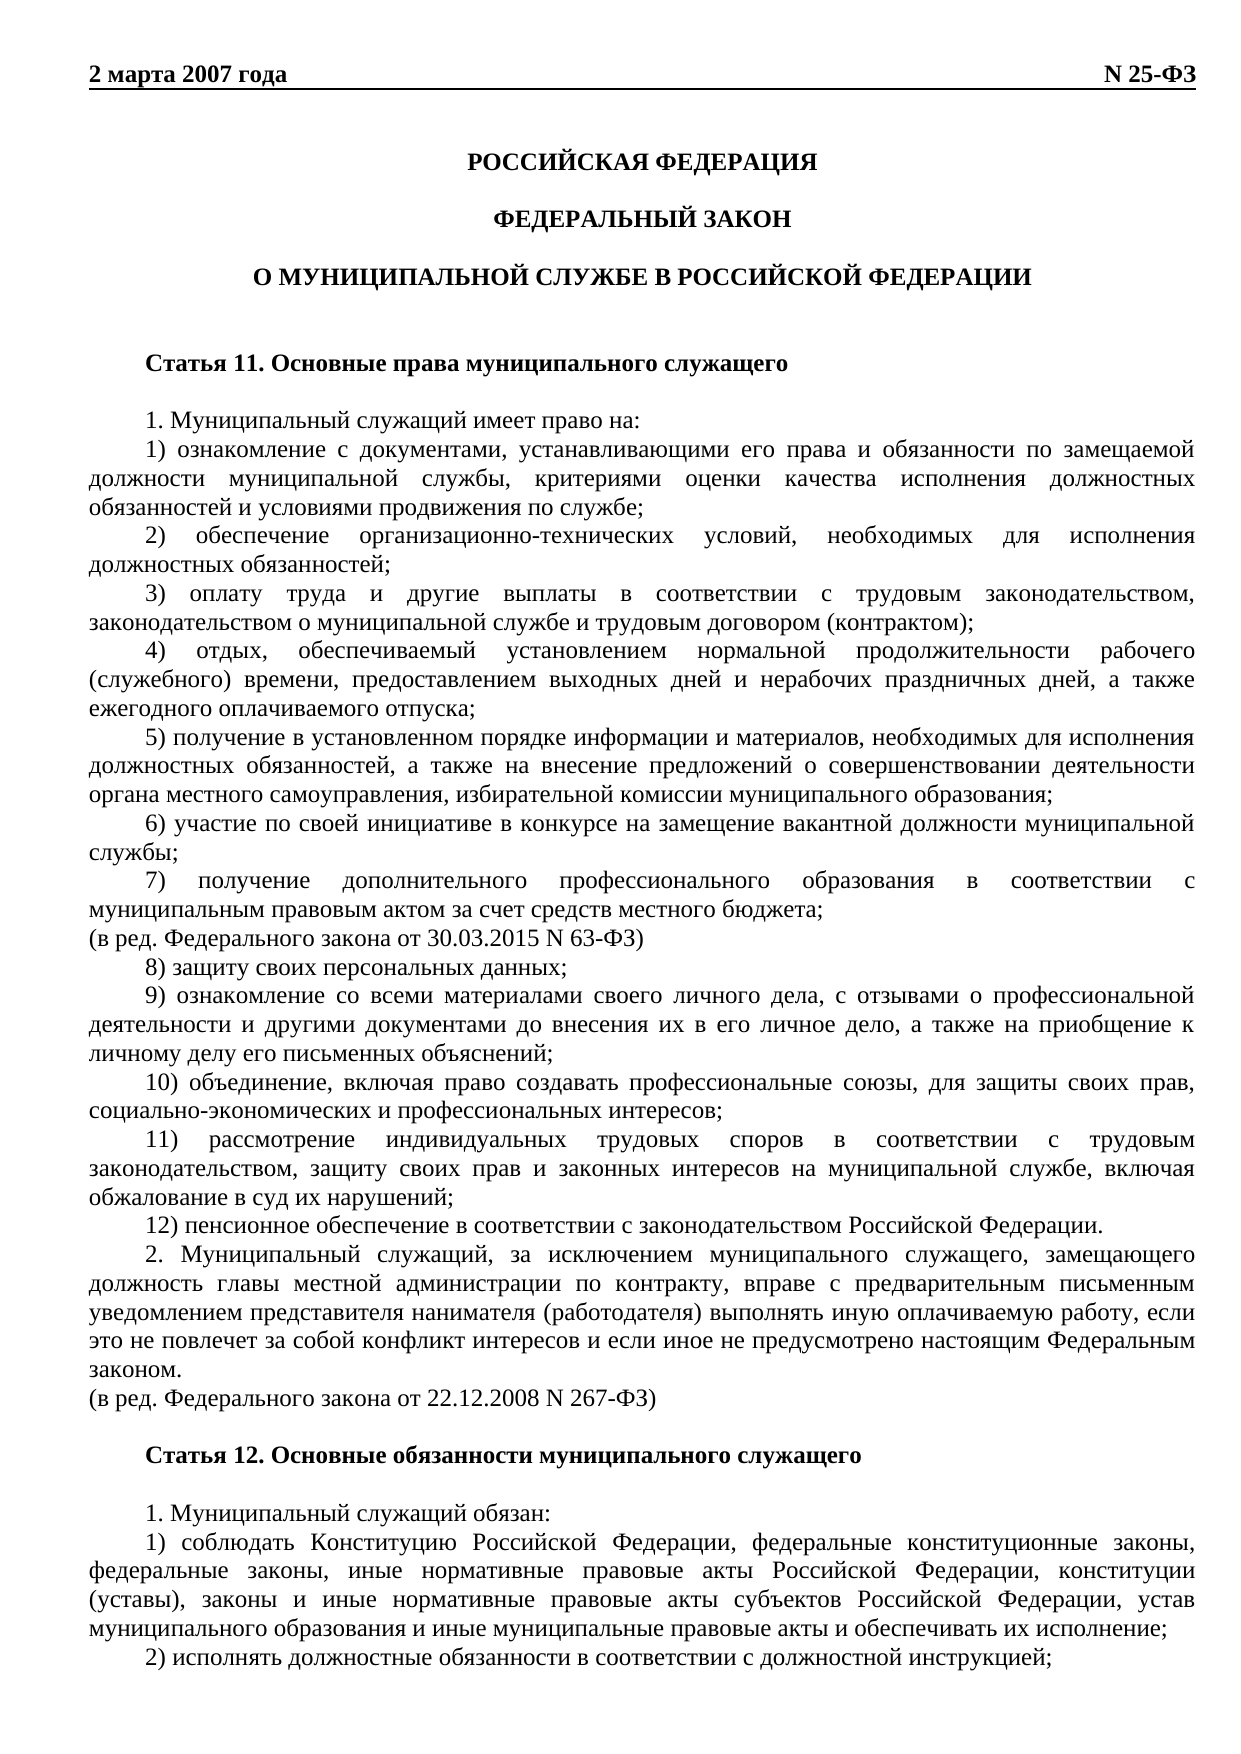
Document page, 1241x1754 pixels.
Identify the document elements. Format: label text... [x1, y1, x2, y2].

text 1. Муниципальный служащий имеет право на: [89, 406, 1196, 434]
text 1) ознакомление с документами, устанавливающими его права и обязанности по замещаемой должности муниципальной службы, критериями оценки качества исполнения должностных обязанностей и условиями продвижения по службе; [89, 434, 1196, 521]
text ФЕДЕРАЛЬНЫЙ ЗАКОН [89, 204, 1196, 233]
text 10) объединение, включая право создавать профессиональные союзы, для защиты своих прав, социально-экономических и профессиональных интересов; [89, 1067, 1196, 1124]
text 11) рассмотрение индивидуальных трудовых споров в соответствии с трудовым законодательством, защиту своих прав и законных интересов на муниципальной службе, включая обжалование в суд их нарушений; [89, 1124, 1196, 1211]
text 7) получение дополнительного профессионального образования в соответствии с муниципальным правовым актом за счет средств местного бюджета; [89, 866, 1196, 923]
text 2) исполнять должностные обязанности в соответствии с должностной инструкцией; [89, 1642, 1196, 1671]
text Статья 12. Основные обязанности муниципального служащего [89, 1441, 1196, 1469]
text 6) участие по своей инициативе в конкурсе на замещение вакантной должности муниципальной службы; [89, 808, 1196, 866]
text 8) защиту своих персональных данных; [89, 952, 1196, 981]
text 5) получение в установленном порядке информации и материалов, необходимых для исполнения должностных обязанностей, а также на внесение предложений о совершенствовании деятельности органа местного самоуправления, избирательной комиссии муниципального образования; [89, 722, 1196, 808]
table_header 2 марта 2007 года [89, 59, 642, 88]
text 4) отдых, обеспечиваемый установлением нормальной продолжительности рабочего (служебного) времени, предоставлением выходных дней и нерабочих праздничных дней, а также ежегодного оплачиваемого отпуска; [89, 636, 1196, 722]
text 2. Муниципальный служащий, за исключением муниципального служащего, замещающего должность главы местной администрации по контракту, вправе с предварительным письменным уведомлением представителя нанимателя (работодателя) выполнять иную оплачиваемую работу, если это не повлечет за собой конфликт интересов и если иное не предусмотрено настоящим Федеральным законом. [89, 1239, 1196, 1383]
text 1. Муниципальный служащий обязан: [89, 1498, 1196, 1527]
text (в ред. Федерального закона от 22.12.2008 N 267-ФЗ) [89, 1383, 1196, 1412]
text О МУНИЦИПАЛЬНОЙ СЛУЖБЕ В РОССИЙСКОЙ ФЕДЕРАЦИИ [89, 262, 1196, 291]
text 1) соблюдать Конституцию Российской Федерации, федеральные конституционные законы, федеральные законы, иные нормативные правовые акты Российской Федерации, конституции (уставы), законы и иные нормативные правовые акты субъектов Российской Федерации, устав муниципального образования и иные муниципальные правовые акты и обеспечивать их исполнение; [89, 1527, 1196, 1642]
text 2) обеспечение организационно-технических условий, необходимых для исполнения должностных обязанностей; [89, 521, 1196, 578]
text 9) ознакомление со всеми материалами своего личного дела, с отзывами о профессиональной деятельности и другими документами до внесения их в его личное дело, а также на приобщение к личному делу его письменных объяснений; [89, 981, 1196, 1067]
text Статья 11. Основные права муниципального служащего [89, 348, 1196, 377]
text РОССИЙСКАЯ ФЕДЕРАЦИЯ [89, 147, 1196, 176]
text 3) оплату труда и другие выплаты в соответствии с трудовым законодательством, законодательством о муниципальной службе и трудовым договором (контрактом); [89, 578, 1196, 636]
table_header N 25-ФЗ [642, 59, 1196, 88]
text (в ред. Федерального закона от 30.03.2015 N 63-ФЗ) [89, 923, 1196, 952]
text 12) пенсионное обеспечение в соответствии с законодательством Российской Федерации. [89, 1211, 1196, 1239]
